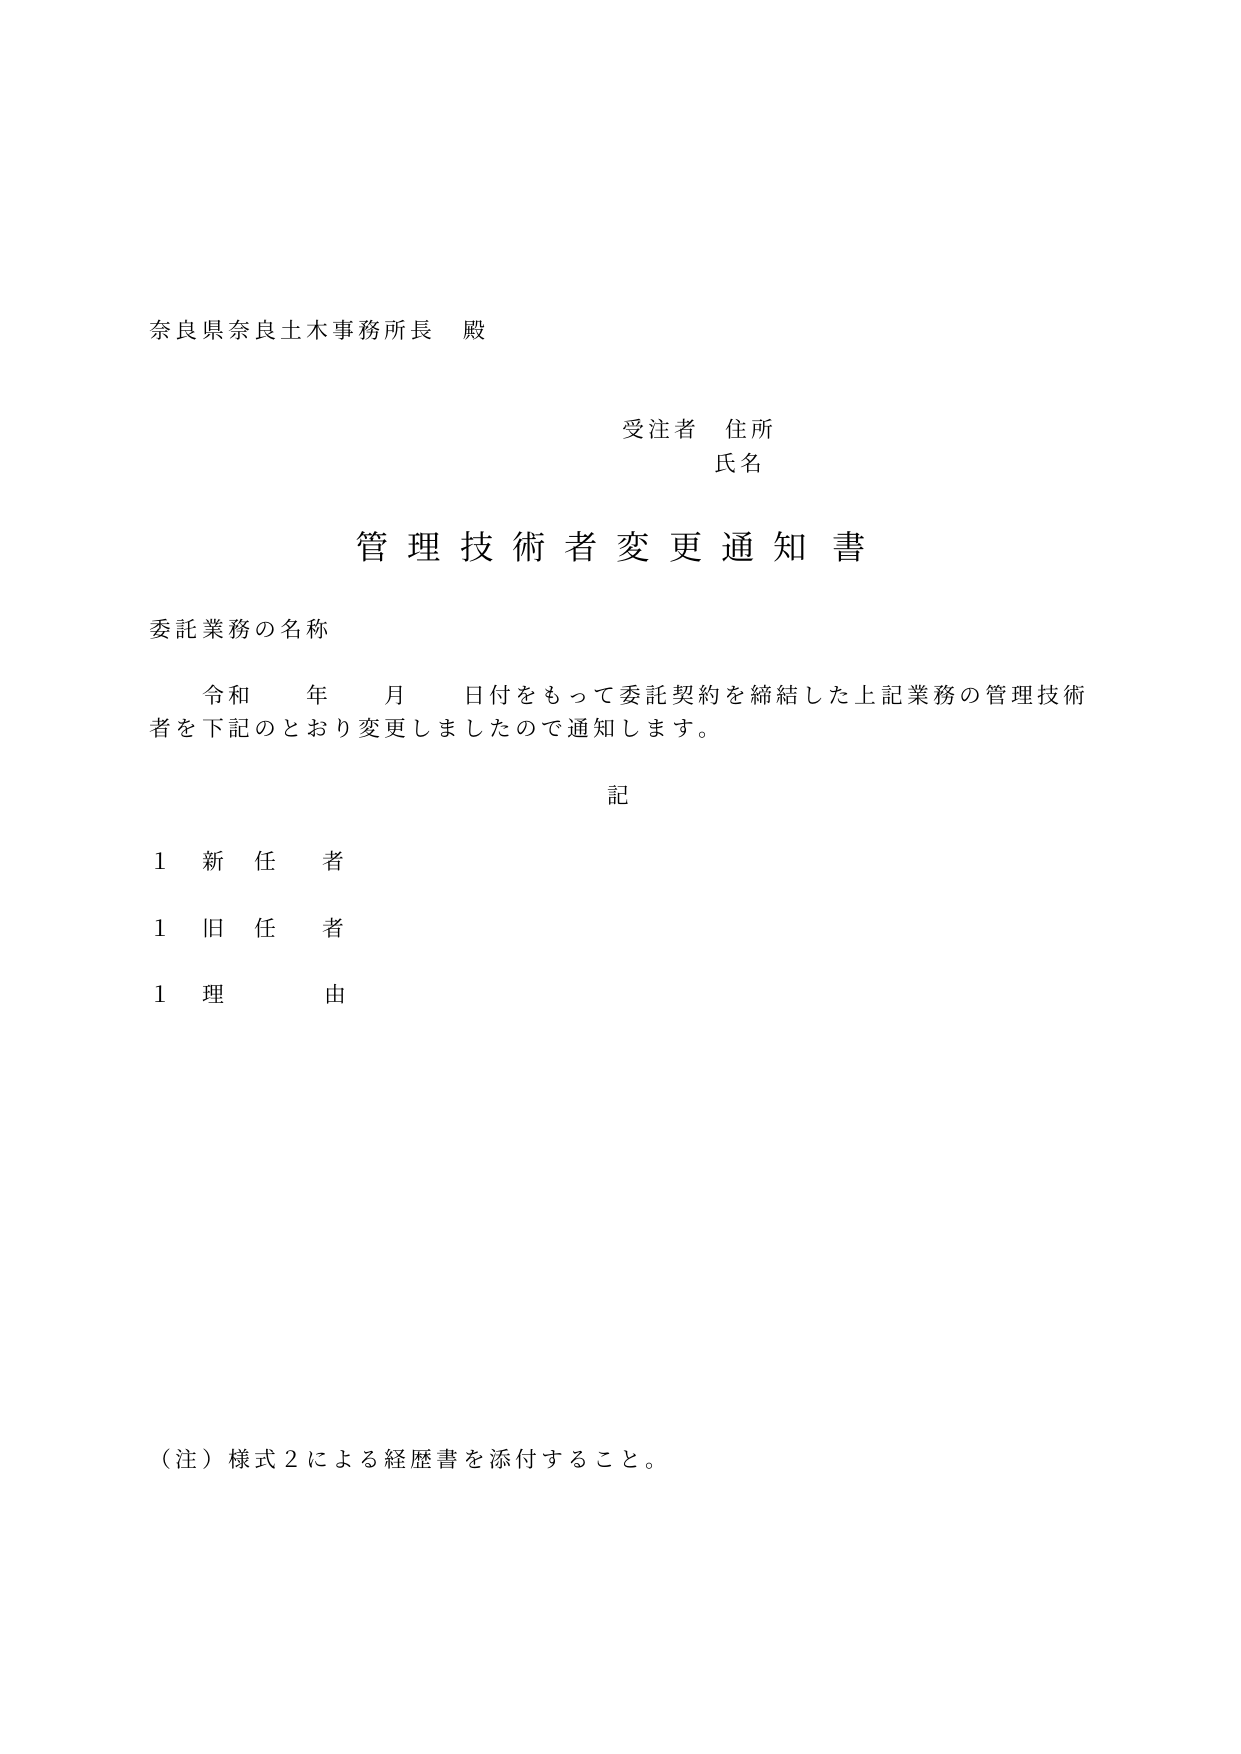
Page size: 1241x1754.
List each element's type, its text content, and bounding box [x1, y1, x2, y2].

text １ 新任者 [149, 844, 1091, 877]
text １ 理由 [149, 977, 1091, 1010]
text 令和 年 月 日付をもって委託契約を締結した上記業務の管理技術者を下記のとおり変更しましたので通知します。 [149, 678, 1091, 744]
text 記 [149, 777, 1091, 811]
text 氏名 [149, 445, 1091, 478]
text 委託業務の名称 [149, 611, 1091, 644]
text 管理技術者変更通知書 [149, 511, 1091, 578]
text 受注者 住所 [149, 412, 1091, 445]
text （注）様式２による経歴書を添付すること。 [149, 1442, 1091, 1475]
text 奈良県奈良土木事務所長 殿 [149, 312, 1091, 345]
text １ 旧任者 [149, 910, 1091, 943]
